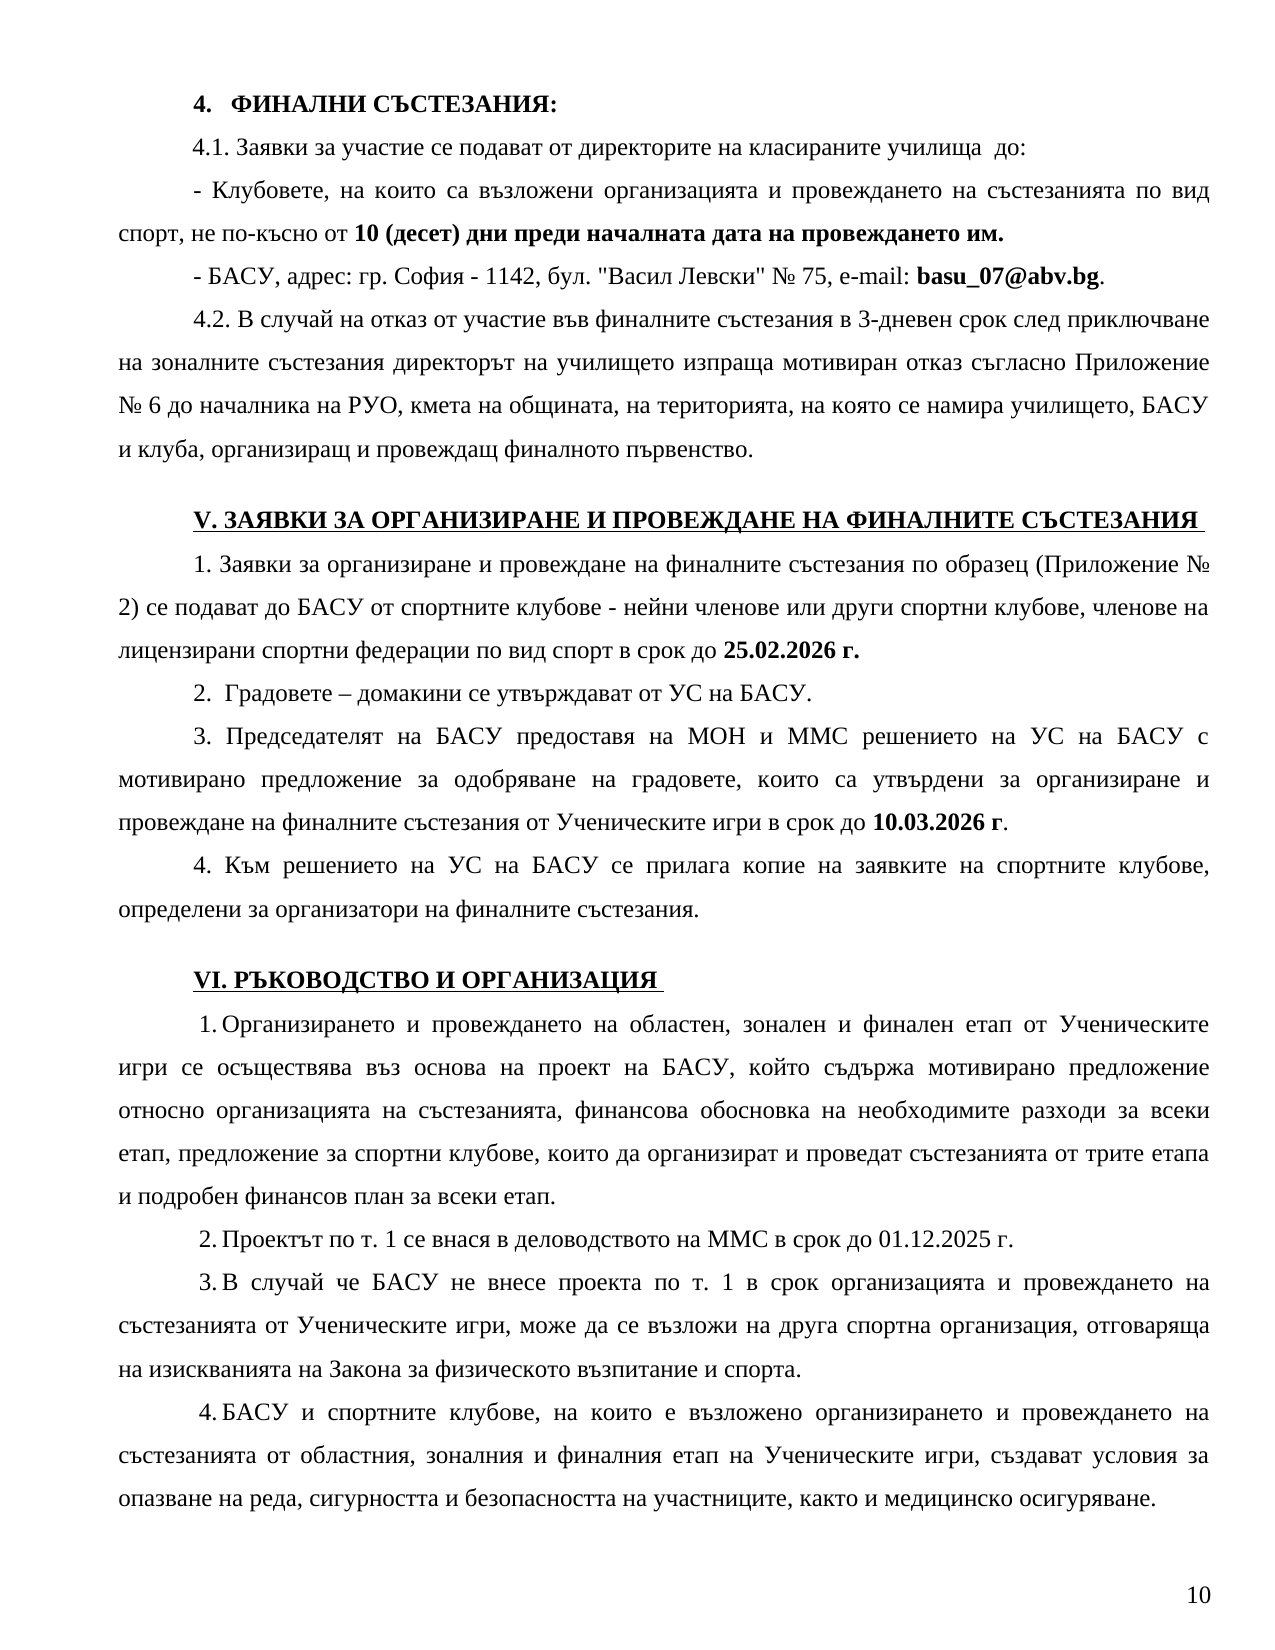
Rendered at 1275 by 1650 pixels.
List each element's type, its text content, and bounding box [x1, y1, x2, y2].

list БАСУ и спортните клубове, на които е възложено организирането и провеждането на състезанията от областния, зоналния и финалния етап на Ученическите игри, създават условия за опазване на реда, сигурността и безопасността на участниците, както и медицинско осигуряване. [118, 1397, 1211, 1512]
text 4.2. В случай на отказ от участие във финалните състезания в 3-дневен срок след приключване на зоналните състезания директорът на училището изпраща мотивиран отказ съгласно Приложение № 6 до началника на РУО, кмета на общината, на територията, на която се намира училището, БАСУ и клуба, организиращ и провеждащ финалното първенство. [118, 304, 1211, 462]
text 2. Градовете – домакини се утвърждават от УС на БАСУ. [118, 678, 1211, 707]
text VI. РЪКОВОДСТВО И ОРГАНИЗАЦИЯ [118, 966, 1211, 994]
list В случай че БАСУ не внесе проекта по т. 1 в срок организацията и провеждането на състезанията от Ученическите игри, може да се възложи на друга спортна организация, отговаряща на изискванията на Закона за физическото възпитание и спорта. [118, 1267, 1211, 1382]
list Проектът по т. 1 се внася в деловодството на ММС в срок до 01.12.2025 г. [118, 1224, 1211, 1253]
list ФИНАЛНИ СЪСТЕЗАНИЯ: [193, 89, 1211, 117]
text 4.1. Заявки за участие се подават от директорите на класираните училища до: [192, 132, 1211, 161]
list Организирането и провеждането на областен, зонален и финален етап от Ученическите игри се осъществява въз основа на проект на БАСУ, който съдържа мотивирано предложение относно организацията на състезанията, финансова обосновка на необходимите разходи за всеки етап, предложение за спортни клубове, които да организират и проведат състезанията от трите етапа и подробен финансов план за всеки етап. [118, 1009, 1211, 1210]
text 1. Заявки за организиране и провеждане на финалните състезания по образец (Приложение № 2) се подават до БАСУ от спортните клубове - нейни членове или други спортни клубове, членове на лицензирани спортни федерации по вид спорт в срок до 25.02.2026 г. [118, 549, 1211, 664]
text 3. Председателят на БАСУ предоставя на МОН и ММС решението на УС на БАСУ с мотивирано предложение за одобряване на градовете, които са утвърдени за организиране и провеждане на финалните състезания от Ученическите игри в срок до 10.03.2026 г. [118, 721, 1211, 836]
text V. ЗАЯВКИ ЗА ОРГАНИЗИРАНЕ И ПРОВЕЖДАНЕ НА ФИНАЛНИТЕ СЪСТЕЗАНИЯ [118, 506, 1211, 534]
text 4. Към решението на УС на БАСУ се прилага копие на заявките на спортните клубове, определени за организатори на финалните състезания. [118, 851, 1211, 922]
text - Клубовете, на които са възложени организацията и провеждането на състезанията по вид спорт, не по-късно от 10 (десет) дни преди началната дата на провеждането им. [118, 175, 1211, 247]
text - БАСУ, адрес: гр. София - 1142, бул. "Васил Левски" № 75, е-mail: basu_07@abv.bg. [118, 261, 1211, 290]
